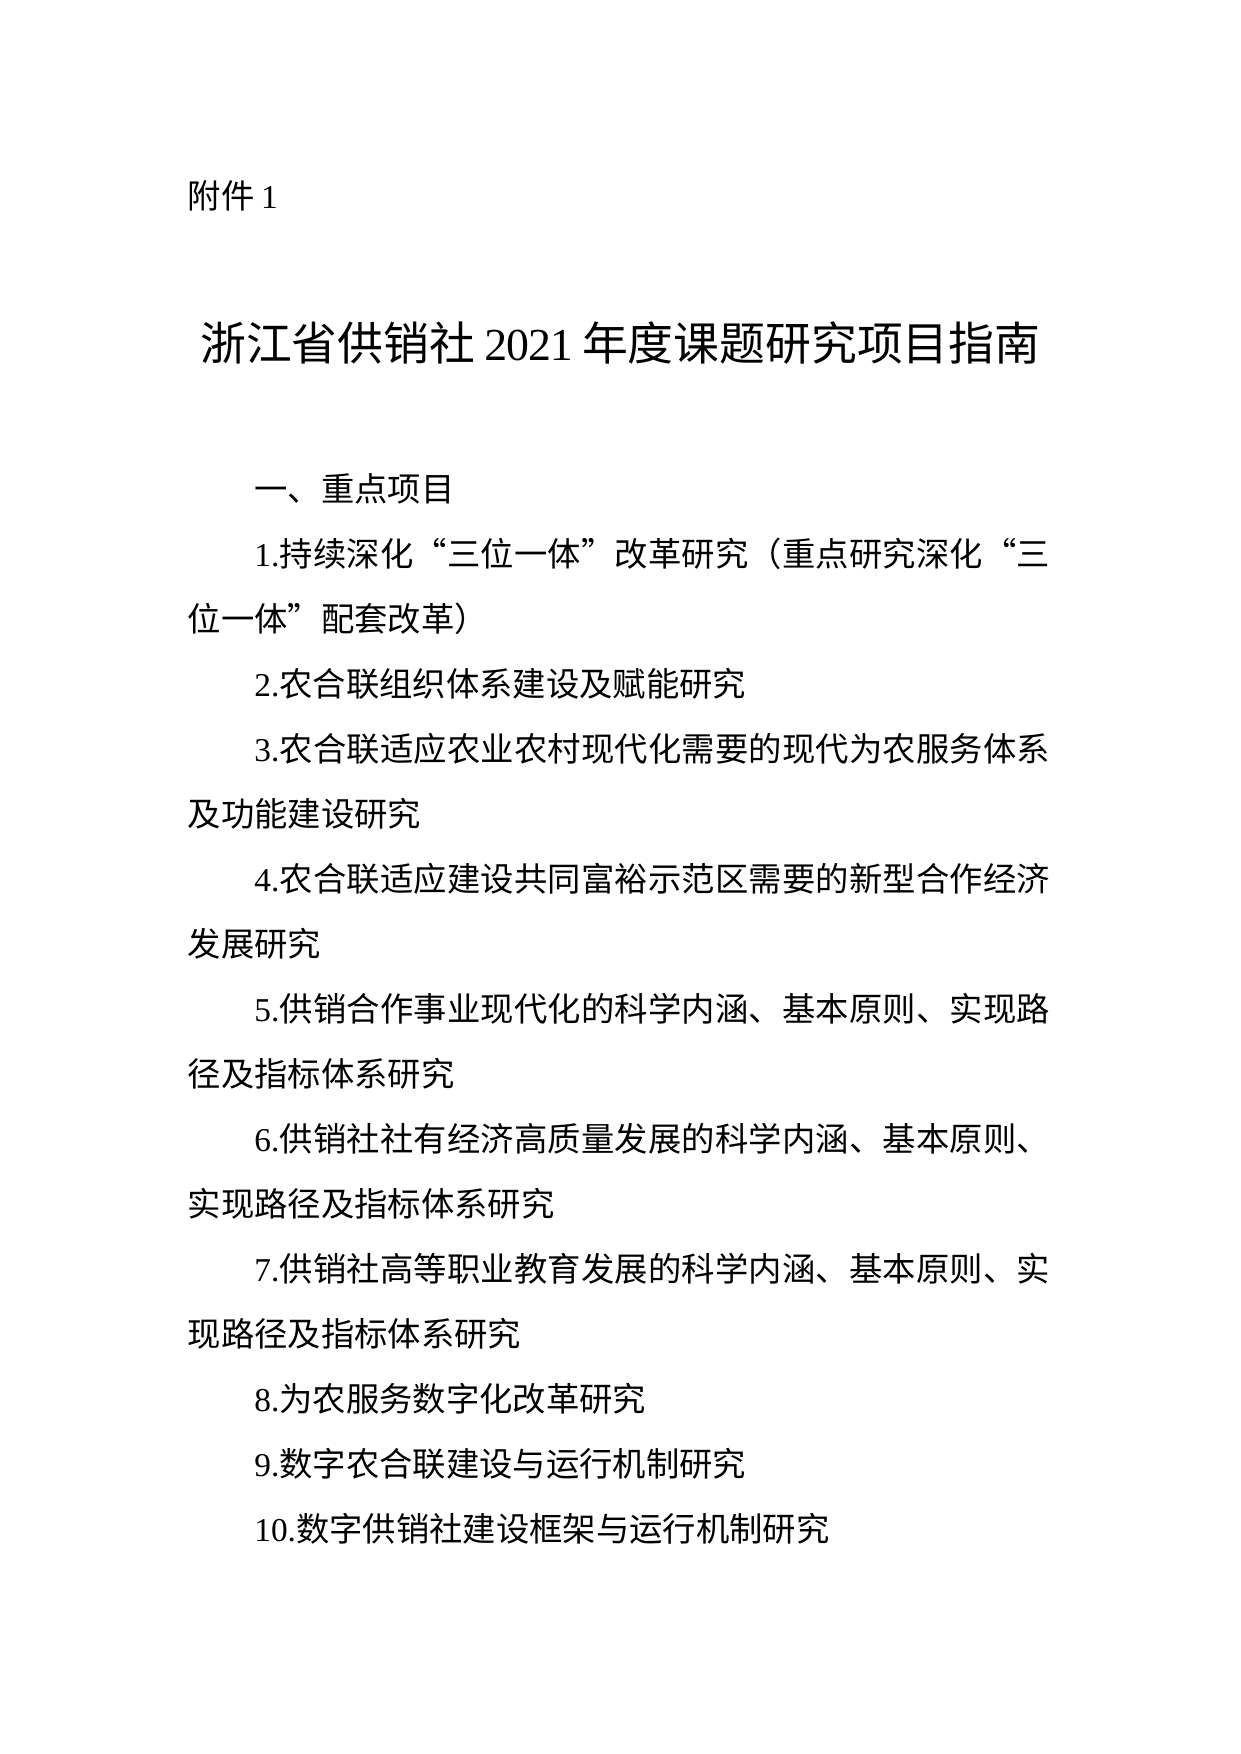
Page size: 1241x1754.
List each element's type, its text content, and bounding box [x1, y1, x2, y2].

text 3.农合联适应农业农村现代化需要的现代为农服务体系及功能建设研究 [187, 714, 1053, 844]
text 9.数字农合联建设与运行机制研究 [187, 1429, 1053, 1494]
text 7.供销社高等职业教育发展的科学内涵、基本原则、实现路径及指标体系研究 [187, 1234, 1053, 1364]
text 8.为农服务数字化改革研究 [187, 1364, 1053, 1429]
text 1.持续深化“三位一体”改革研究（重点研究深化“三位一体”配套改革） [187, 519, 1053, 649]
text 6.供销社社有经济高质量发展的科学内涵、基本原则、实现路径及指标体系研究 [187, 1104, 1053, 1234]
text 4.农合联适应建设共同富裕示范区需要的新型合作经济发展研究 [187, 844, 1053, 974]
text 5.供销合作事业现代化的科学内涵、基本原则、实现路径及指标体系研究 [187, 974, 1053, 1104]
text 2.农合联组织体系建设及赋能研究 [187, 649, 1053, 714]
text 10.数字供销社建设框架与运行机制研究 [187, 1494, 1053, 1559]
text 浙江省供销社2021年度课题研究项目指南 [187, 292, 1053, 389]
text 附件1 [187, 162, 986, 227]
text 一、重点项目 [187, 454, 1053, 519]
